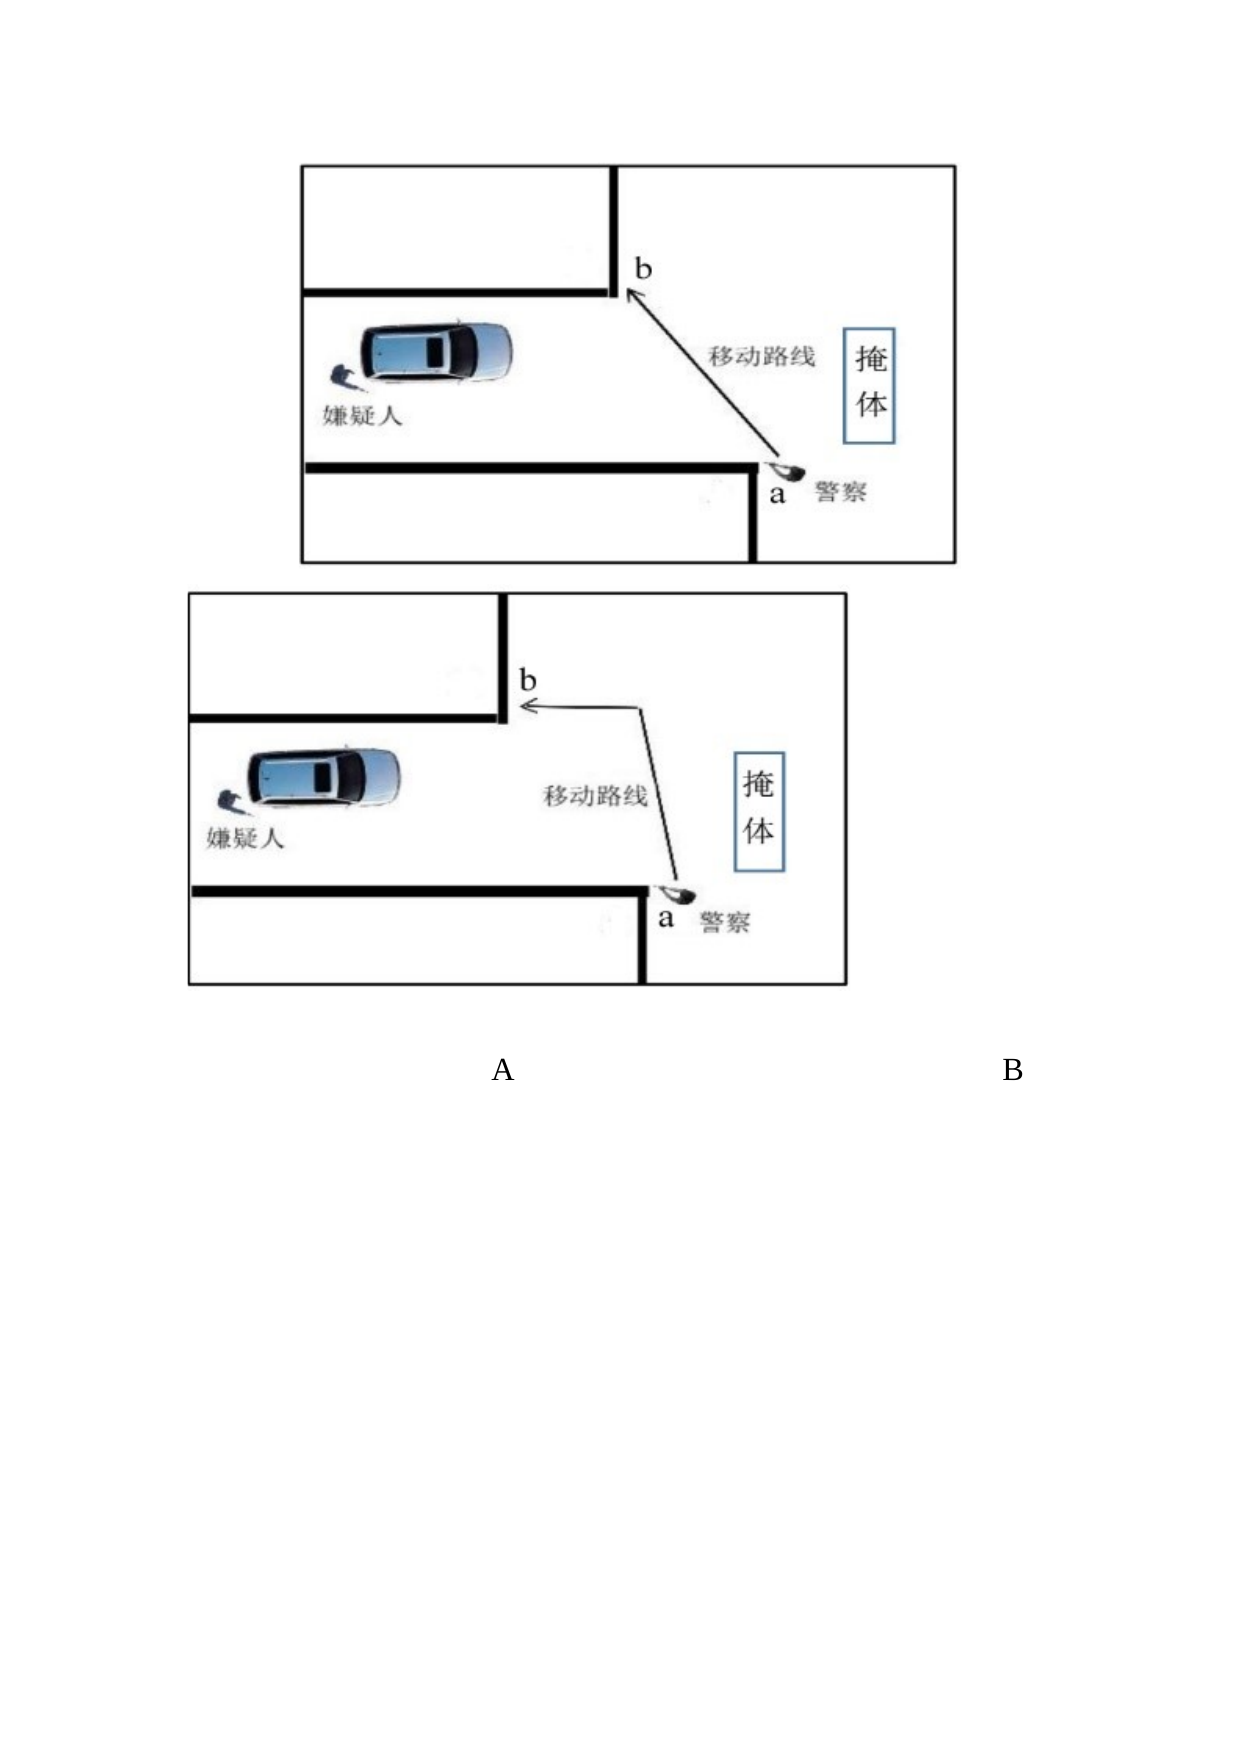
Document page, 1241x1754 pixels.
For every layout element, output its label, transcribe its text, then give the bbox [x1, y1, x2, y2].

text A B [187, 1036, 1053, 1101]
picture [298, 162, 962, 569]
picture [187, 584, 851, 991]
